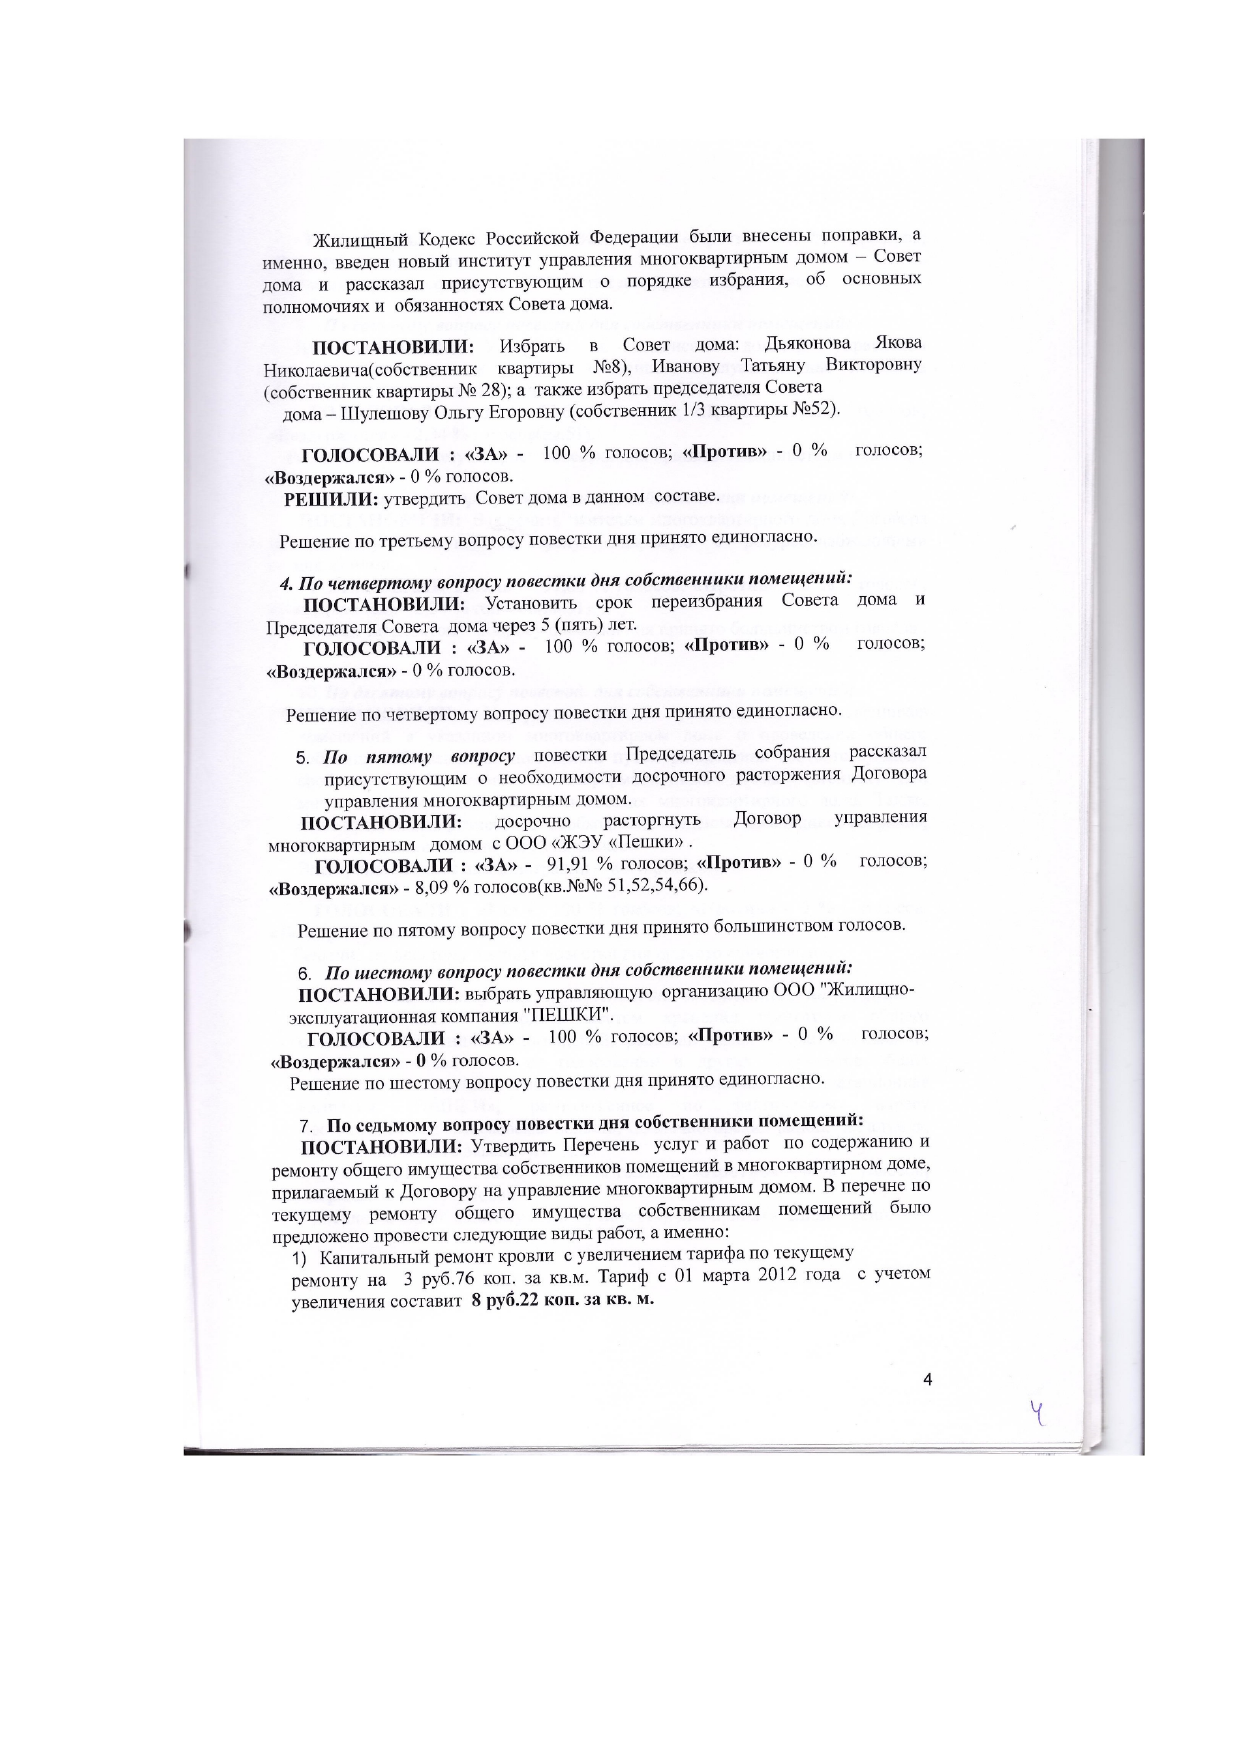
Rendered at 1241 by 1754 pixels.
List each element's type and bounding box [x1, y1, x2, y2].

picture [177, 118, 1151, 1456]
